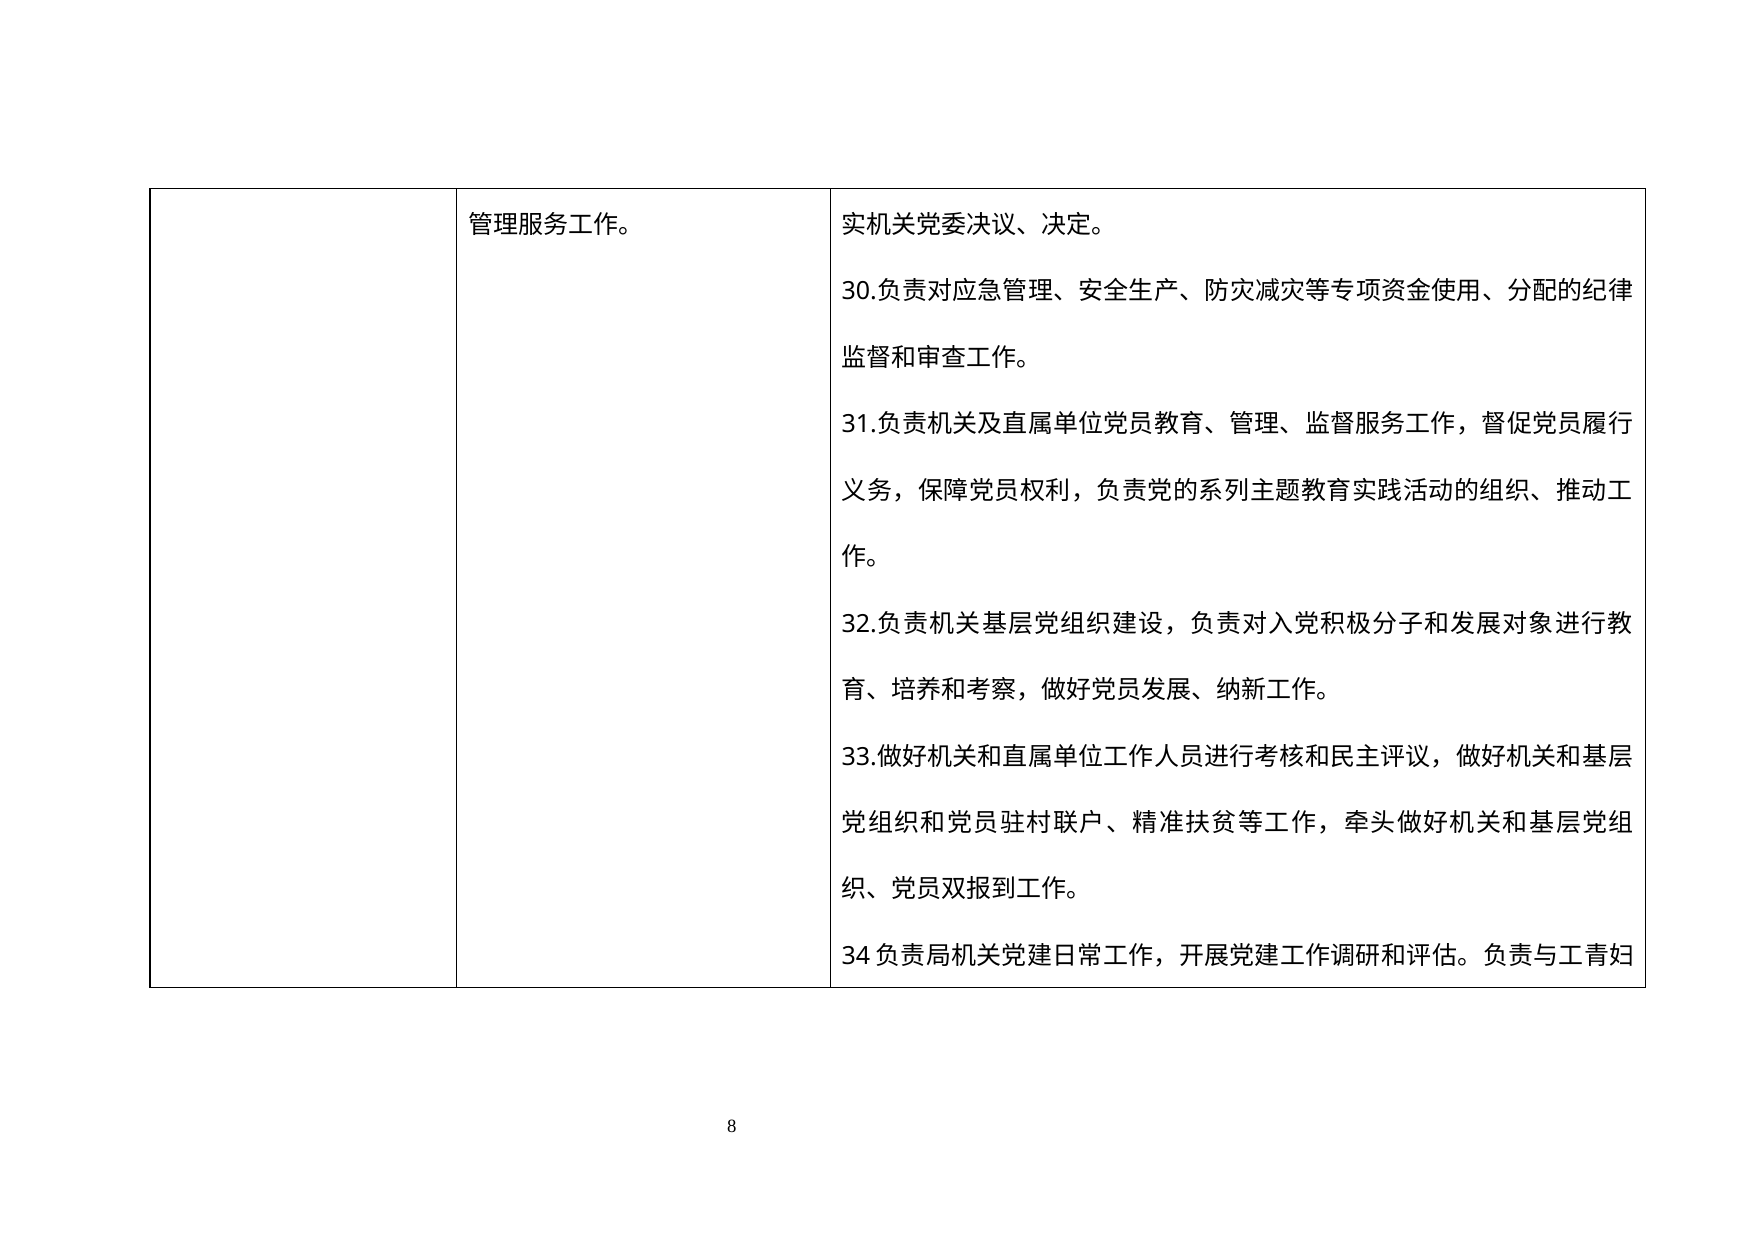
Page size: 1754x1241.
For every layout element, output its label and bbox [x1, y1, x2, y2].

table_cell [457, 189, 830, 987]
table_cell [831, 189, 1645, 987]
